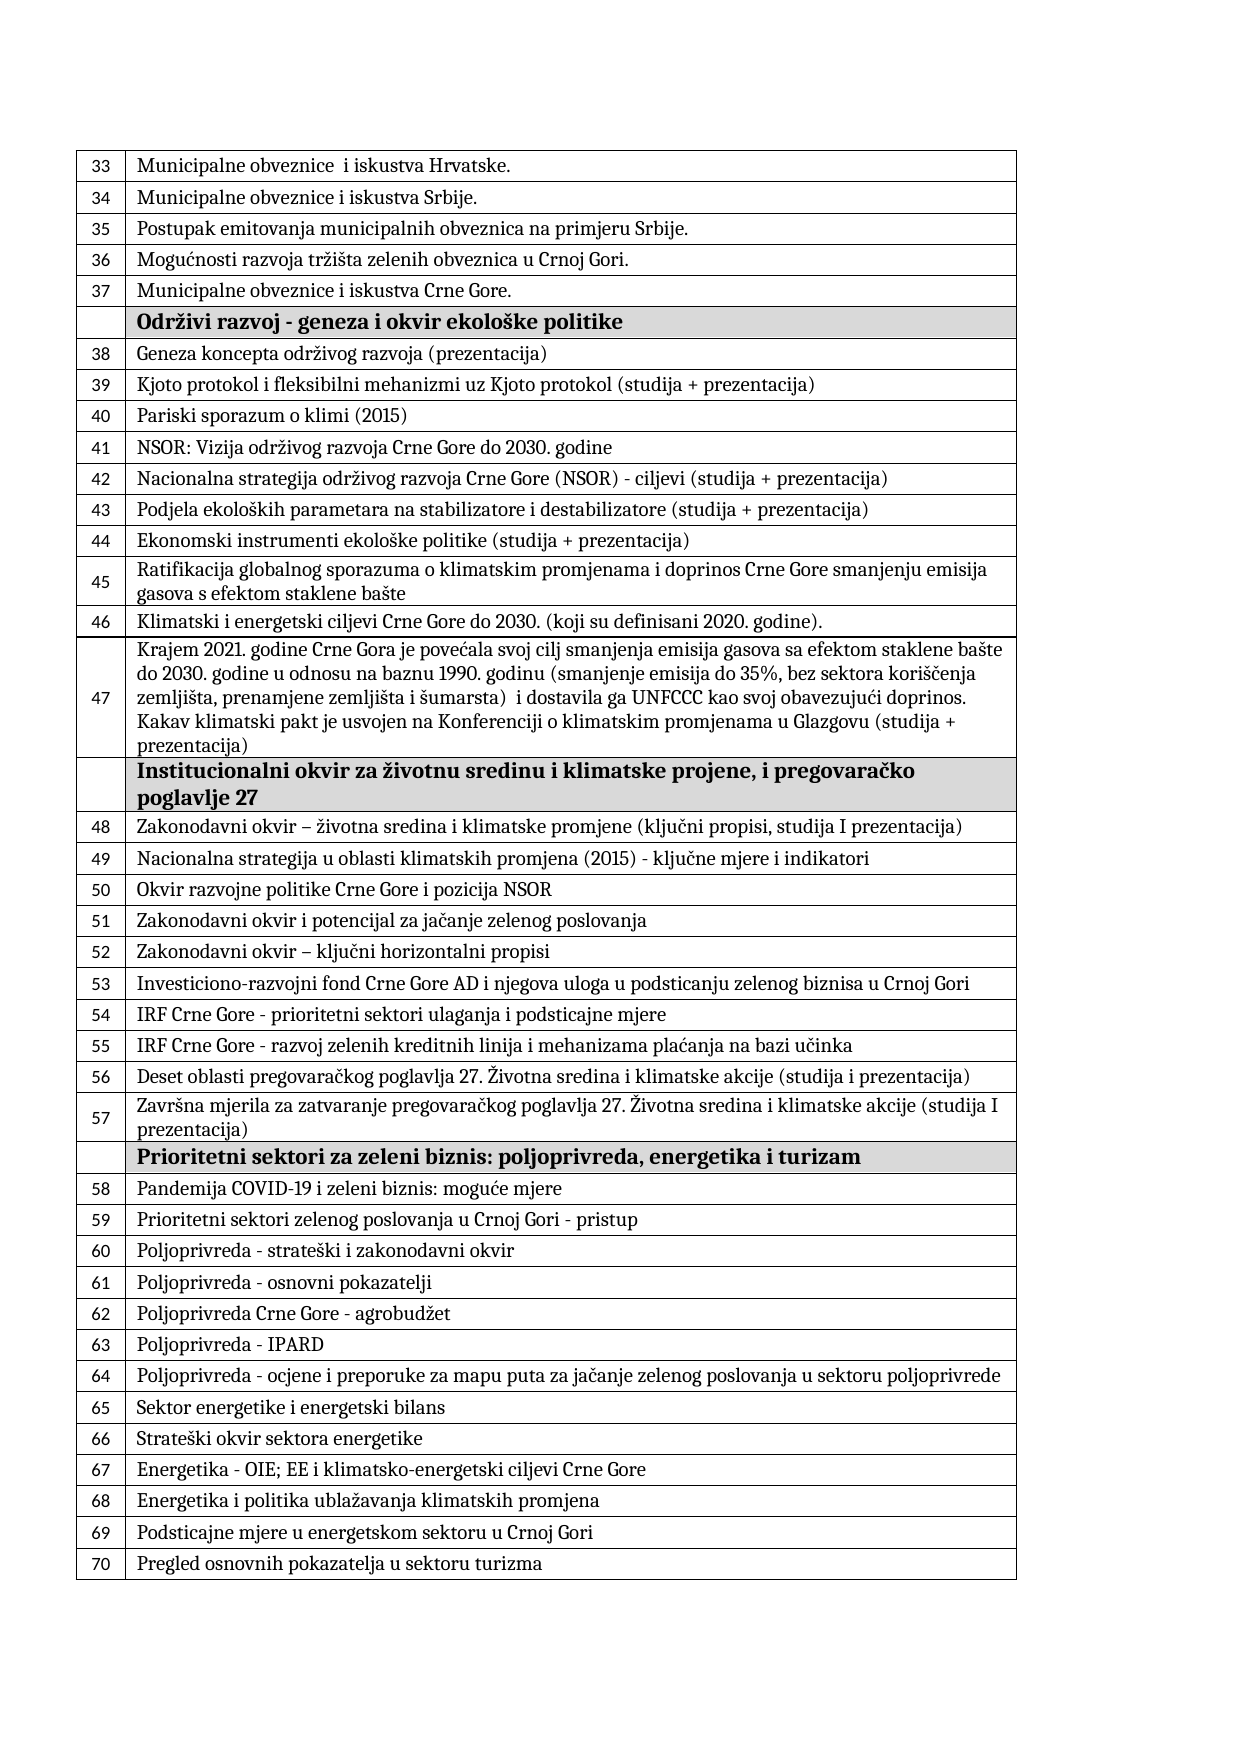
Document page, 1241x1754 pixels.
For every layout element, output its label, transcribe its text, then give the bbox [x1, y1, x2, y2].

table_cell Ratifikacija globalnog sporazuma o klimatskim promjenama i doprinos Crne Gore smanjenju emisija gasova s efektom staklene bašte [126, 557, 1016, 605]
table_cell Investiciono-razvojni fond Crne Gore AD i njegova uloga u podsticanju zelenog biznisa u Crnoj Gori [126, 968, 1016, 998]
table_cell 60 [77, 1236, 125, 1266]
table_cell Klimatski i energetski ciljevi Crne Gore do 2030. (koji su definisani 2020. godine). [126, 606, 1016, 636]
table_cell 65 [77, 1392, 125, 1422]
table_cell Održivi razvoj - geneza i okvir ekološke politike [126, 307, 1016, 337]
table_cell 48 [77, 812, 125, 842]
table_cell 55 [77, 1031, 125, 1061]
table_cell 53 [77, 968, 125, 998]
table_cell Deset oblasti pregovaračkog poglavlja 27. Životna sredina i klimatske akcije (studija i prezentacija) [126, 1062, 1016, 1092]
table_cell Institucionalni okvir za životnu sredinu i klimatske projene, i pregovaračko poglavlje 27 [126, 758, 1016, 811]
table_cell 37 [77, 276, 125, 306]
table_cell 68 [77, 1486, 125, 1516]
table_cell Geneza koncepta održivog razvoja (prezentacija) [126, 339, 1016, 369]
table_cell Prioritetni sektori zelenog poslovanja u Crnoj Gori - pristup [126, 1205, 1016, 1235]
table_cell 39 [77, 370, 125, 400]
table_cell [77, 307, 125, 337]
table_cell 70 [77, 1549, 125, 1579]
table_cell Nacionalna strategija održivog razvoja Crne Gore (NSOR) - ciljevi (studija + prezentacija) [126, 464, 1016, 494]
table_cell 40 [77, 401, 125, 431]
table_cell 67 [77, 1455, 125, 1485]
table_cell Podsticajne mjere u energetskom sektoru u Crnoj Gori [126, 1517, 1016, 1547]
table_cell 49 [77, 843, 125, 873]
table_cell [77, 1142, 125, 1172]
table_cell 41 [77, 432, 125, 462]
table_cell 63 [77, 1330, 125, 1360]
table_cell Postupak emitovanja municipalnih obveznica na primjeru Srbije. [126, 214, 1016, 244]
table_cell Energetika - OIE; EE i klimatsko-energetski ciljevi Crne Gore [126, 1455, 1016, 1485]
table_cell 56 [77, 1062, 125, 1092]
table_cell Energetika i politika ublažavanja klimatskih promjena [126, 1486, 1016, 1516]
table_cell 45 [77, 557, 125, 605]
table_cell 59 [77, 1205, 125, 1235]
table_cell 58 [77, 1174, 125, 1204]
table_cell Ekonomski instrumenti ekološke politike (studija + prezentacija) [126, 526, 1016, 556]
table_cell 54 [77, 1000, 125, 1030]
table_cell Pregled osnovnih pokazatelja u sektoru turizma [126, 1549, 1016, 1579]
table_cell 69 [77, 1517, 125, 1547]
table_cell Poljoprivreda - osnovni pokazatelji [126, 1267, 1016, 1297]
table_cell 62 [77, 1299, 125, 1329]
table_cell 36 [77, 245, 125, 275]
table_cell 44 [77, 526, 125, 556]
table_cell Poljoprivreda - strateški i zakonodavni okvir [126, 1236, 1016, 1266]
table_cell IRF Crne Gore - prioritetni sektori ulaganja i podsticajne mjere [126, 1000, 1016, 1030]
table_cell Poljoprivreda - ocjene i preporuke za mapu puta za jačanje zelenog poslovanja u sektoru poljoprivrede [126, 1361, 1016, 1391]
table_cell Municipalne obveznice i iskustva Srbije. [126, 182, 1016, 212]
table_cell 61 [77, 1267, 125, 1297]
table_cell Poljoprivreda Crne Gore - agrobudžet [126, 1299, 1016, 1329]
table_cell 34 [77, 182, 125, 212]
table_cell Nacionalna strategija u oblasti klimatskih promjena (2015) - ključne mjere i indikatori [126, 843, 1016, 873]
table_cell Pariski sporazum o klimi (2015) [126, 401, 1016, 431]
table_cell 64 [77, 1361, 125, 1391]
table_cell 50 [77, 875, 125, 905]
table_cell Okvir razvojne politike Crne Gore i pozicija NSOR [126, 875, 1016, 905]
table_cell 66 [77, 1424, 125, 1454]
table_cell Kjoto protokol i fleksibilni mehanizmi uz Kjoto protokol (studija + prezentacija) [126, 370, 1016, 400]
table_cell Municipalne obveznice i iskustva Hrvatske. [126, 151, 1016, 181]
table_cell Pandemija COVID-19 i zeleni biznis: moguće mjere [126, 1174, 1016, 1204]
table_cell Prioritetni sektori za zeleni biznis: poljoprivreda, energetika i turizam [126, 1142, 1016, 1172]
table_cell [77, 758, 125, 811]
table_cell IRF Crne Gore - razvoj zelenih kreditnih linija i mehanizama plaćanja na bazi učinka [126, 1031, 1016, 1061]
table_cell 43 [77, 495, 125, 525]
table_cell 38 [77, 339, 125, 369]
table_cell 42 [77, 464, 125, 494]
table_cell Mogućnosti razvoja tržišta zelenih obveznica u Crnoj Gori. [126, 245, 1016, 275]
table_cell Zakonodavni okvir i potencijal za jačanje zelenog poslovanja [126, 906, 1016, 936]
table_cell 51 [77, 906, 125, 936]
table_cell NSOR: Vizija održivog razvoja Crne Gore do 2030. godine [126, 432, 1016, 462]
table_cell Podjela ekoloških parametara na stabilizatore i destabilizatore (studija + prezentacija) [126, 495, 1016, 525]
table_cell 52 [77, 937, 125, 967]
table_cell 35 [77, 214, 125, 244]
table_cell Poljoprivreda - IPARD [126, 1330, 1016, 1360]
table_cell Strateški okvir sektora energetike [126, 1424, 1016, 1454]
table_cell Završna mjerila za zatvaranje pregovaračkog poglavlja 27. Životna sredina i klimatske akcije (studija I prezentacija) [126, 1093, 1016, 1141]
table_cell 47 [77, 638, 125, 757]
table_cell Krajem 2021. godine Crne Gora je povećala svoj cilj smanjenja emisija gasova sa efektom staklene bašte do 2030. godine u odnosu na baznu 1990. godinu (smanjenje emisija do 35%, bez sektora koriščenja zemljišta, prenamjene zemljišta i šumarsta) i dostavila ga UNFCCC kao svoj obavezujući doprinos. Kakav klimatski pakt je usvojen na Konferenciji o klimatskim promjenama u Glazgovu (studija + prezentacija) [126, 638, 1016, 757]
table_cell 57 [77, 1093, 125, 1141]
table_cell Sektor energetike i energetski bilans [126, 1392, 1016, 1422]
table_cell Zakonodavni okvir – životna sredina i klimatske promjene (ključni propisi, studija I prezentacija) [126, 812, 1016, 842]
table_cell Municipalne obveznice i iskustva Crne Gore. [126, 276, 1016, 306]
table_cell Zakonodavni okvir – ključni horizontalni propisi [126, 937, 1016, 967]
table_cell 46 [77, 606, 125, 636]
table_cell 33 [77, 151, 125, 181]
